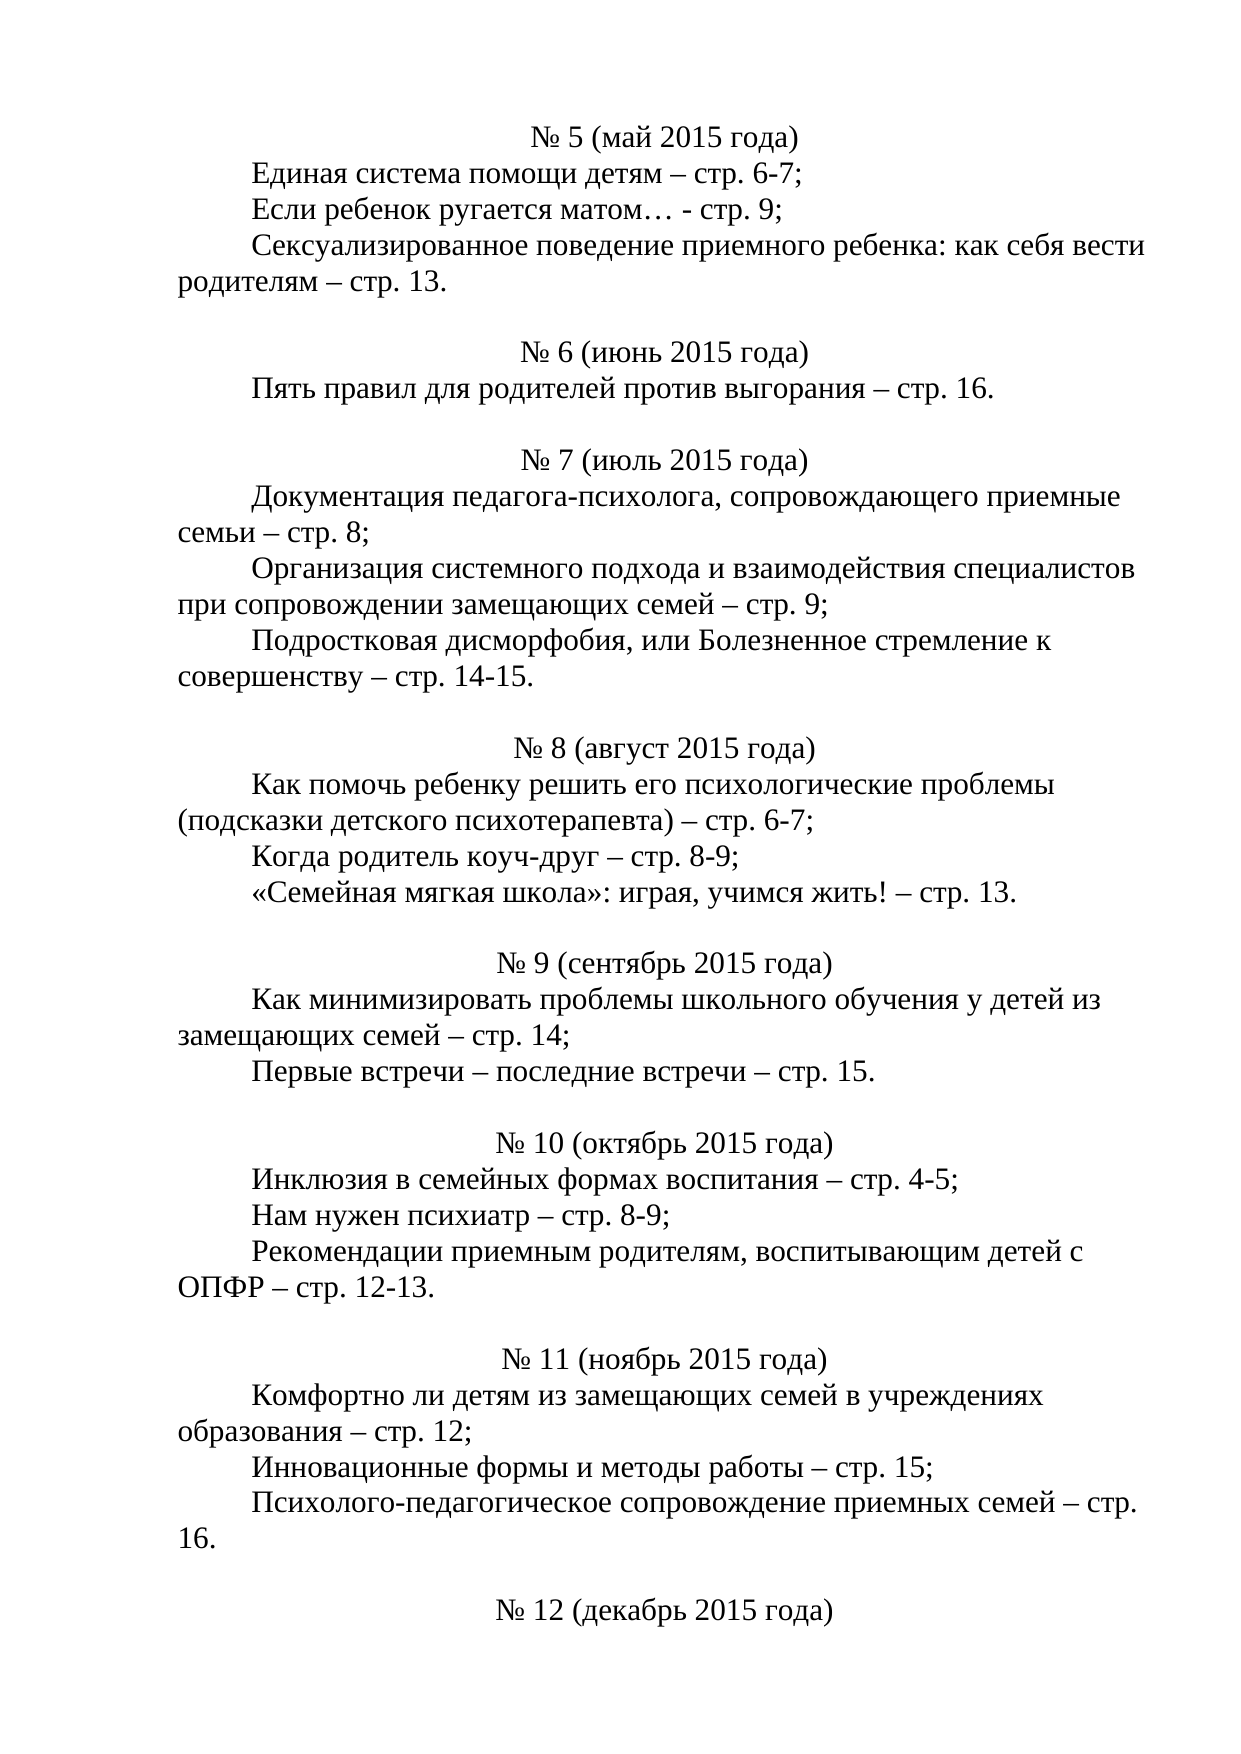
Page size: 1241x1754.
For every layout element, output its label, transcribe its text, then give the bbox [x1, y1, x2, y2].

text № 9 (сентябрь 2015 года) [177, 945, 1152, 981]
text Документация педагога-психолога, сопровождающего приемные семьи – стр. 8; [177, 477, 1152, 549]
text Подростковая дисморфобия, или Болезненное стремление к совершенству – стр. 14-15. [177, 621, 1152, 693]
text № 7 (июль 2015 года) [177, 442, 1152, 477]
text № 8 (август 2015 года) [177, 729, 1152, 765]
text Рекомендации приемным родителям, воспитывающим детей с ОПФР – стр. 12-13. [177, 1232, 1152, 1304]
text Психолого-педагогическое сопровождение приемных семей – стр. 16. [177, 1484, 1152, 1556]
text Как помочь ребенку решить его психологические проблемы (подсказки детского психотерапевта) – стр. 6-7; [177, 765, 1152, 837]
text Когда родитель коуч-друг – стр. 8-9; [177, 837, 1152, 873]
text Если ребенок ругается матом… - стр. 9; [177, 190, 1152, 226]
text № 10 (октябрь 2015 года) [177, 1124, 1152, 1160]
text Сексуализированное поведение приемного ребенка: как себя вести родителям – стр. 13. [177, 226, 1152, 298]
text «Семейная мягкая школа»: играя, учимся жить! – стр. 13. [177, 873, 1152, 909]
text Нам нужен психиатр – стр. 8-9; [177, 1196, 1152, 1232]
text Инновационные формы и методы работы – стр. 15; [177, 1448, 1152, 1484]
text Комфортно ли детям из замещающих семей в учреждениях образования – стр. 12; [177, 1376, 1152, 1448]
text Единая система помощи детям – стр. 6-7; [177, 154, 1152, 190]
text Инклюзия в семейных формах воспитания – стр. 4-5; [177, 1160, 1152, 1196]
text № 5 (май 2015 года) [177, 118, 1152, 154]
text № 11 (ноябрь 2015 года) [177, 1340, 1152, 1376]
text № 6 (июнь 2015 года) [177, 334, 1152, 370]
text № 12 (декабрь 2015 года) [177, 1592, 1152, 1627]
text Организация системного подхода и взаимодействия специалистов при сопровождении замещающих семей – стр. 9; [177, 549, 1152, 621]
text Пять правил для родителей против выгорания – стр. 16. [177, 370, 1152, 406]
text Как минимизировать проблемы школьного обучения у детей из замещающих семей – стр. 14; [177, 981, 1152, 1052]
text Первые встречи – последние встречи – стр. 15. [177, 1052, 1152, 1088]
